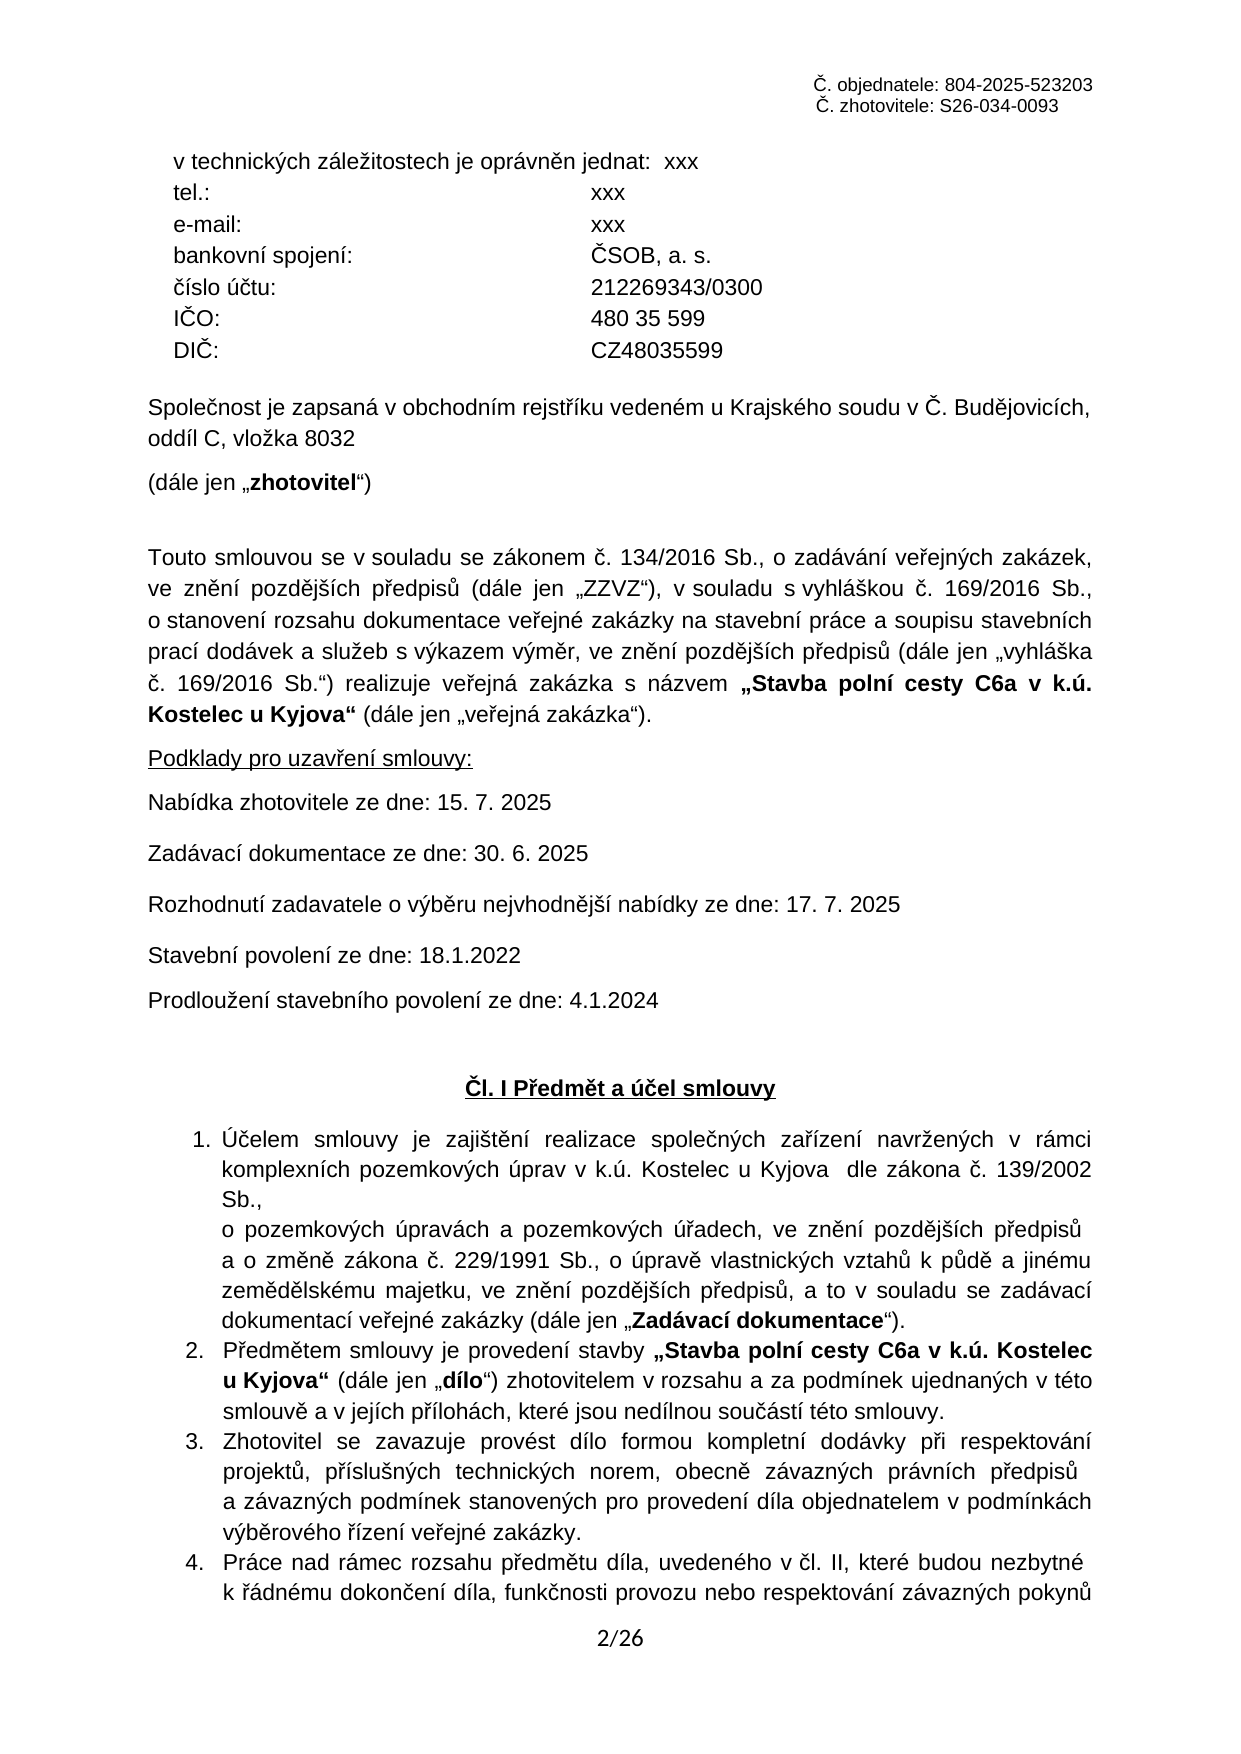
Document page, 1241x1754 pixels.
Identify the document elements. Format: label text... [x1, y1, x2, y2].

text bankovní spojení: ČSOB, a. s. [148, 242, 1122, 269]
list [185, 1549, 1093, 1605]
text Zadávací dokumentace ze dne: 30. 6. 2025 [148, 840, 1093, 867]
text číslo účtu: 212269343/0300 [148, 274, 1093, 300]
text v technických záležitostech je oprávněn jednat: xxx [148, 148, 1122, 174]
text tel.: xxx [148, 179, 1093, 206]
text Touto smlouvou se v souladu se zákonem č. 134/2016 Sb., o zadávání veřejných zakázek, ve znění pozdějších předpisů (dále jen „ZZVZ“), v souladu s vyhláškou č. 169/2016 Sb., o stanovení rozsahu dokumentace veřejné zakázky na stavební práce a soupisu stavebních prací dodávek a služeb s výkazem výměr, ve znění pozdějších předpisů (dále jen „vyhláška č. 169/2016 Sb.“) realizuje veřejná zakázka s názvem „Stavba polní cesty C6a v k.ú. Kostelec u Kyjova“ (dále jen „veřejná zakázka“). [148, 543, 1093, 728]
text e-mail: xxx [148, 211, 1104, 237]
text Prodloužení stavebního povolení ze dne: 4.1.2024 [148, 987, 1093, 1013]
text IČO: 480 35 599 [148, 305, 1093, 332]
text Podklady pro uzavření smlouvy: [148, 745, 1093, 772]
text Společnost je zapsaná v obchodním rejstříku vedeném u Krajského soudu v Č. Budějovicích, oddíl C, vložka 8032 [148, 393, 1122, 451]
text Stavební povolení ze dne: 18.1.2022 [148, 942, 1093, 969]
text Nabídka zhotovitele ze dne: 15. 7. 2025 [148, 789, 1093, 816]
text Čl. I Předmět a účel smlouvy [148, 1075, 1093, 1101]
text DIČ: CZ48035599 [148, 337, 1093, 363]
text Rozhodnutí zadavatele o výběru nejvhodnější nabídky ze dne: 17. 7. 2025 [148, 891, 1093, 918]
list Účelem smlouvy je zajištění realizace společných zařízení navržených v rámci komplexních pozemkových úprav v k.ú. Kostelec u Kyjova dle zákona č. 139/2002 Sb., o pozemkových úpravách a pozemkových úřadech, ve znění pozdějších předpisů a o změně zákona č. 229/1991 Sb., o úpravě vlastnických vztahů k půdě a jinému zemědělskému majetku, ve znění pozdějších předpisů, a to v souladu se zadávací dokumentací veřejné zakázky (dále jen „Zadávací dokumentace“). [192, 1126, 1093, 1333]
list Zhotovitel se zavazuje provést dílo formou kompletní dodávky při respektování projektů, příslušných technických norem, obecně závazných právních předpisů a závazných podmínek stanovených pro provedení díla objednatelem v podmínkách výběrového řízení veřejné zakázky. [185, 1428, 1093, 1545]
text (dále jen „zhotovitel“) [148, 469, 1093, 496]
list Předmětem smlouvy je provedení stavby „Stavba polní cesty C6a v k.ú. Kostelec u Kyjova“ (dále jen „dílo“) zhotovitelem v rozsahu a za podmínek ujednaných v této smlouvě a v jejích přílohách, které jsou nedílnou součástí této smlouvy. [185, 1337, 1093, 1424]
